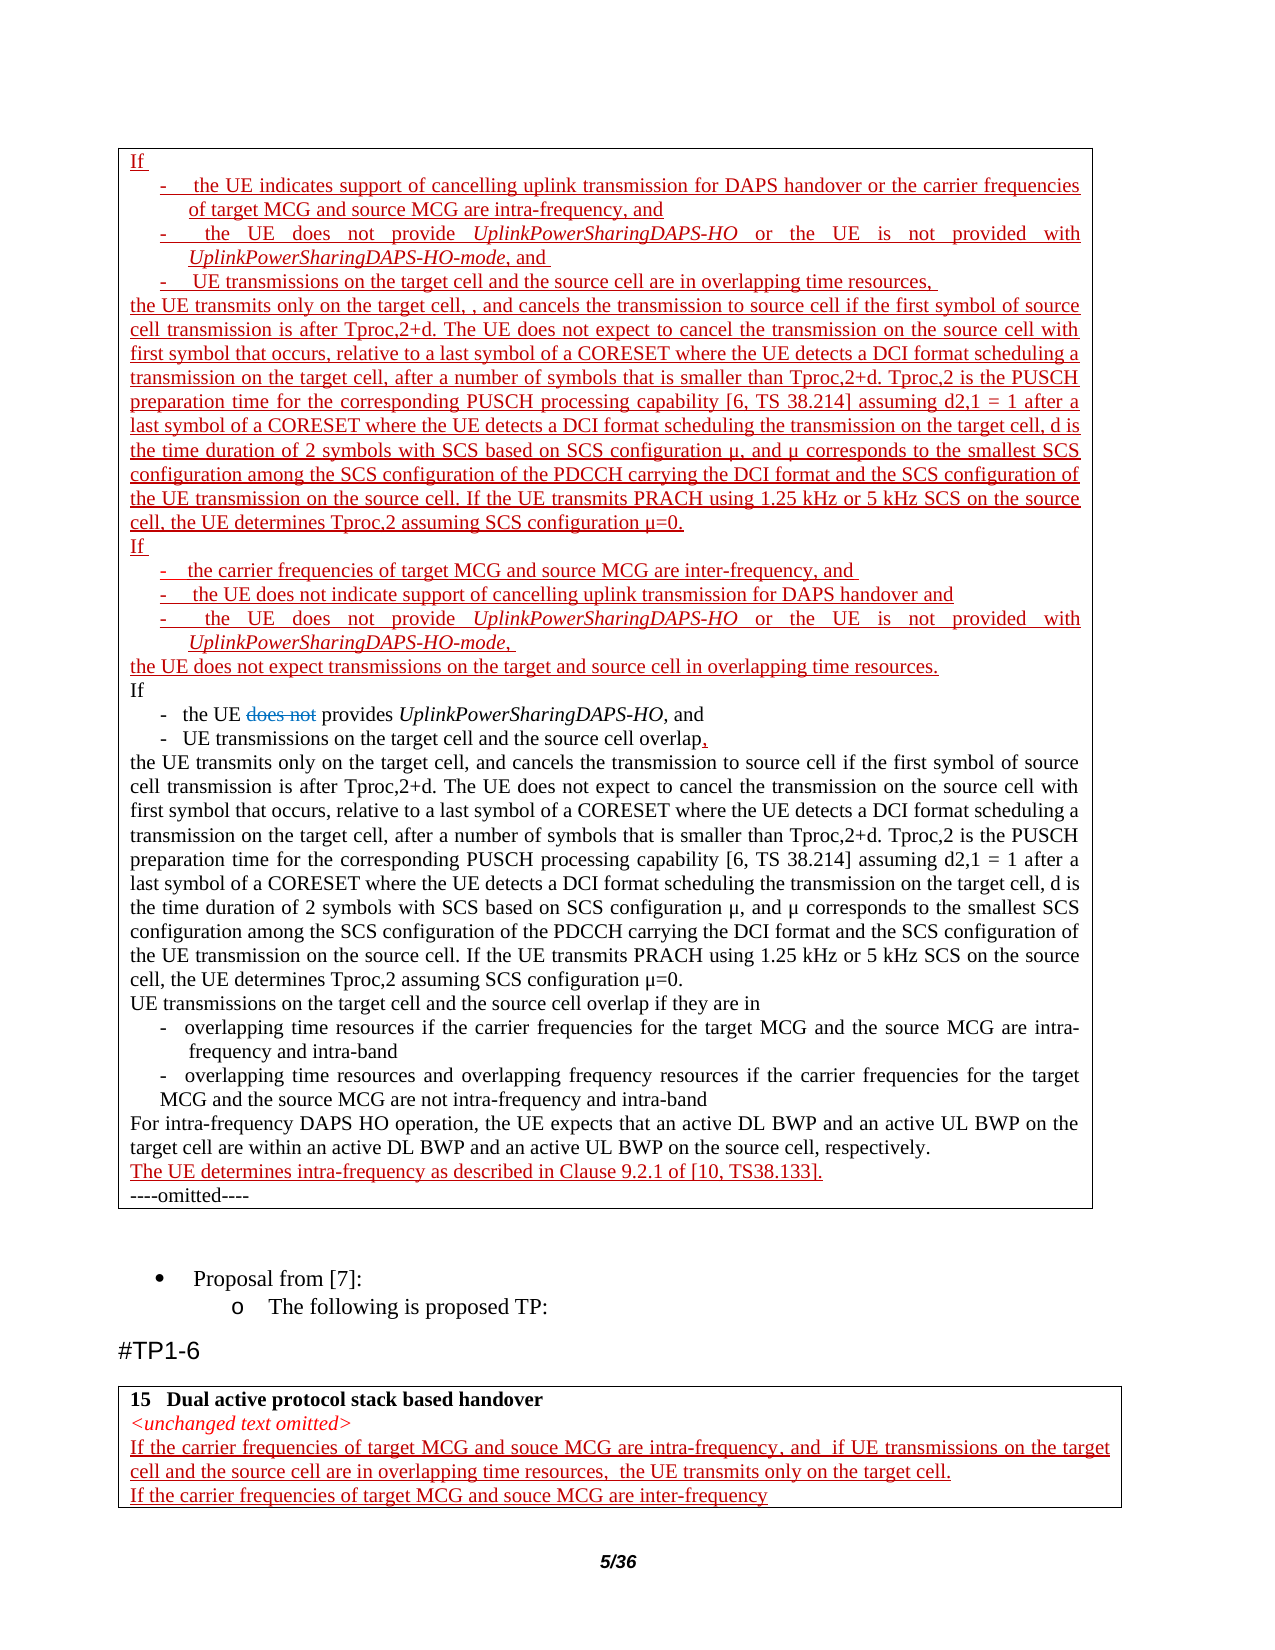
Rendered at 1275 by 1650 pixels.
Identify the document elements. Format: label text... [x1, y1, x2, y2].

subtitle #TP1-6 [118, 1336, 1157, 1364]
list The following is proposed TP: [231, 1293, 1157, 1322]
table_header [119, 1387, 1121, 1507]
list Proposal from [7]: [156, 1265, 1157, 1292]
